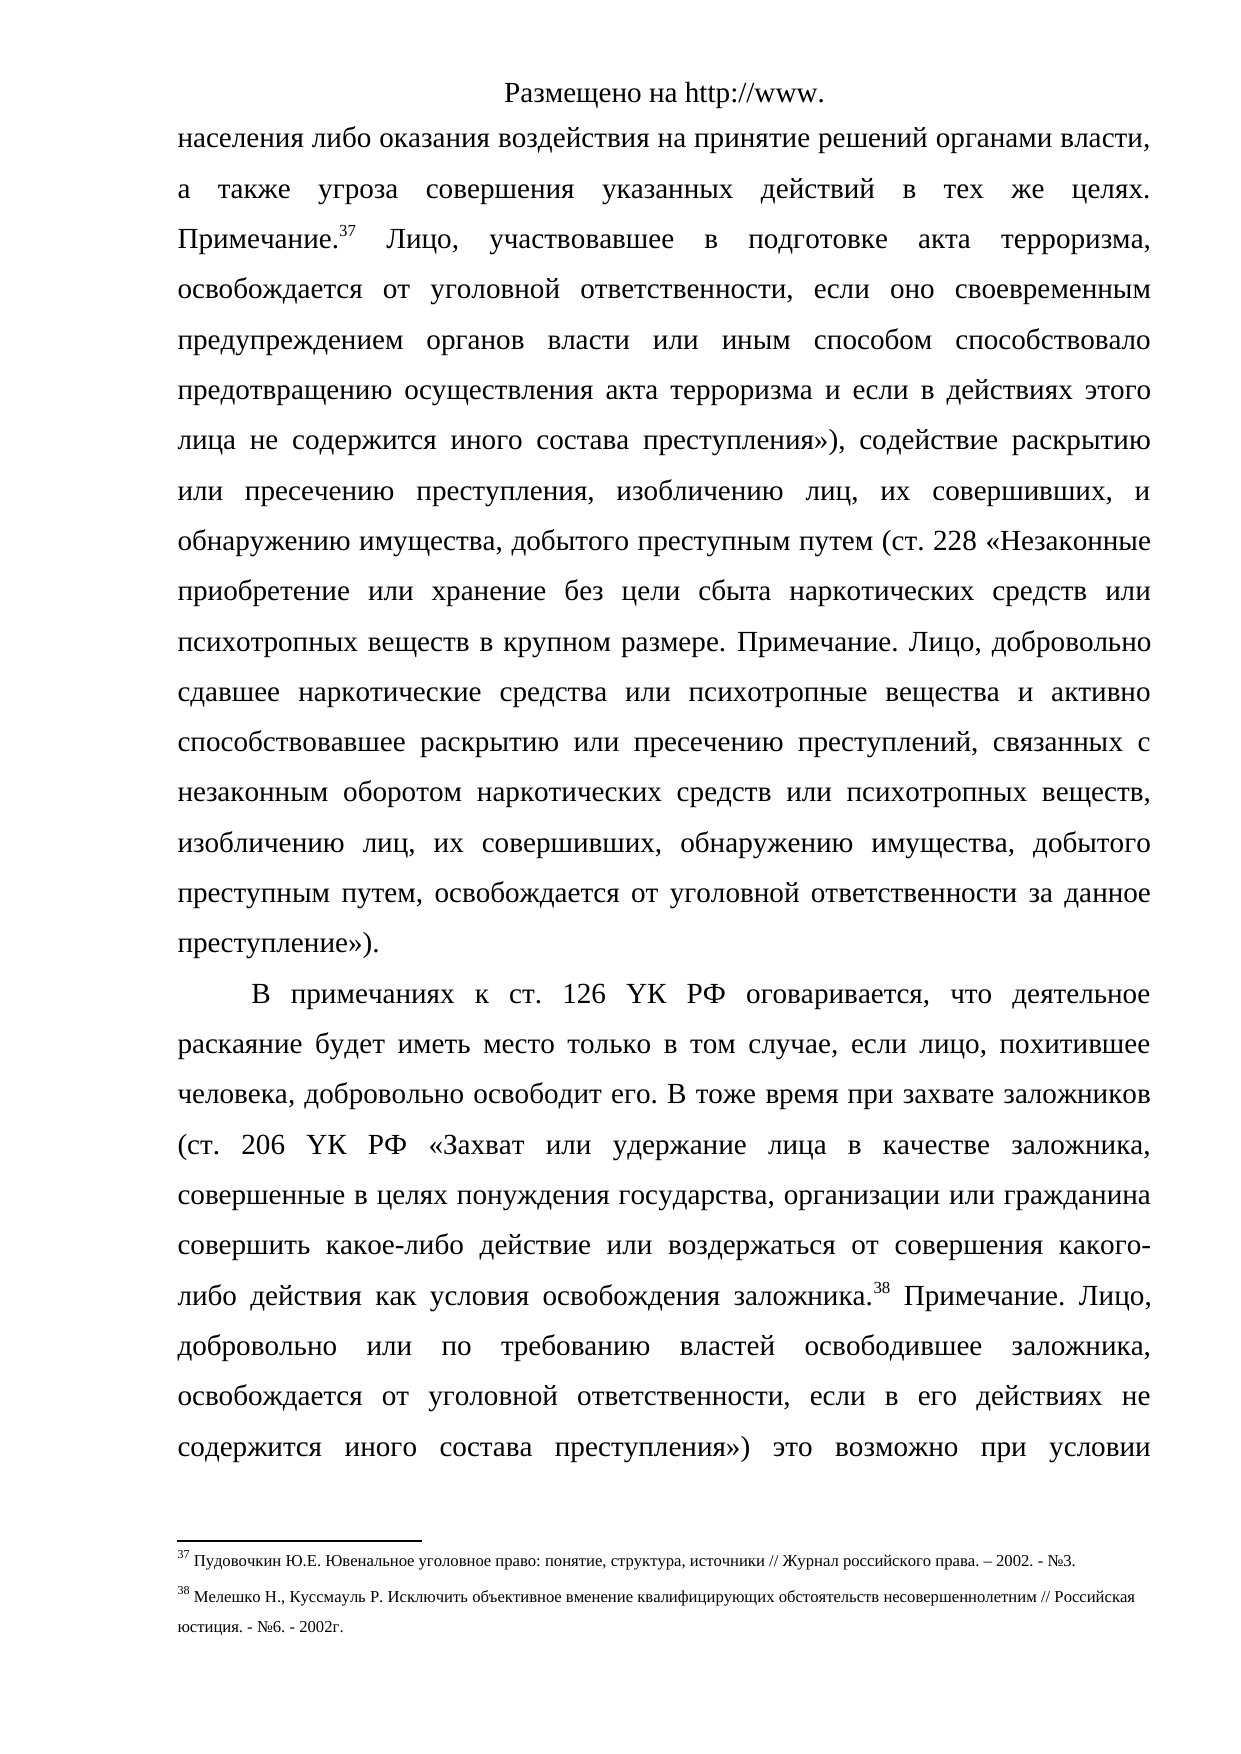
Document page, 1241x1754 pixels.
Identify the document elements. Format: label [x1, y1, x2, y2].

text [177, 121, 1152, 959]
text [177, 976, 1152, 1462]
